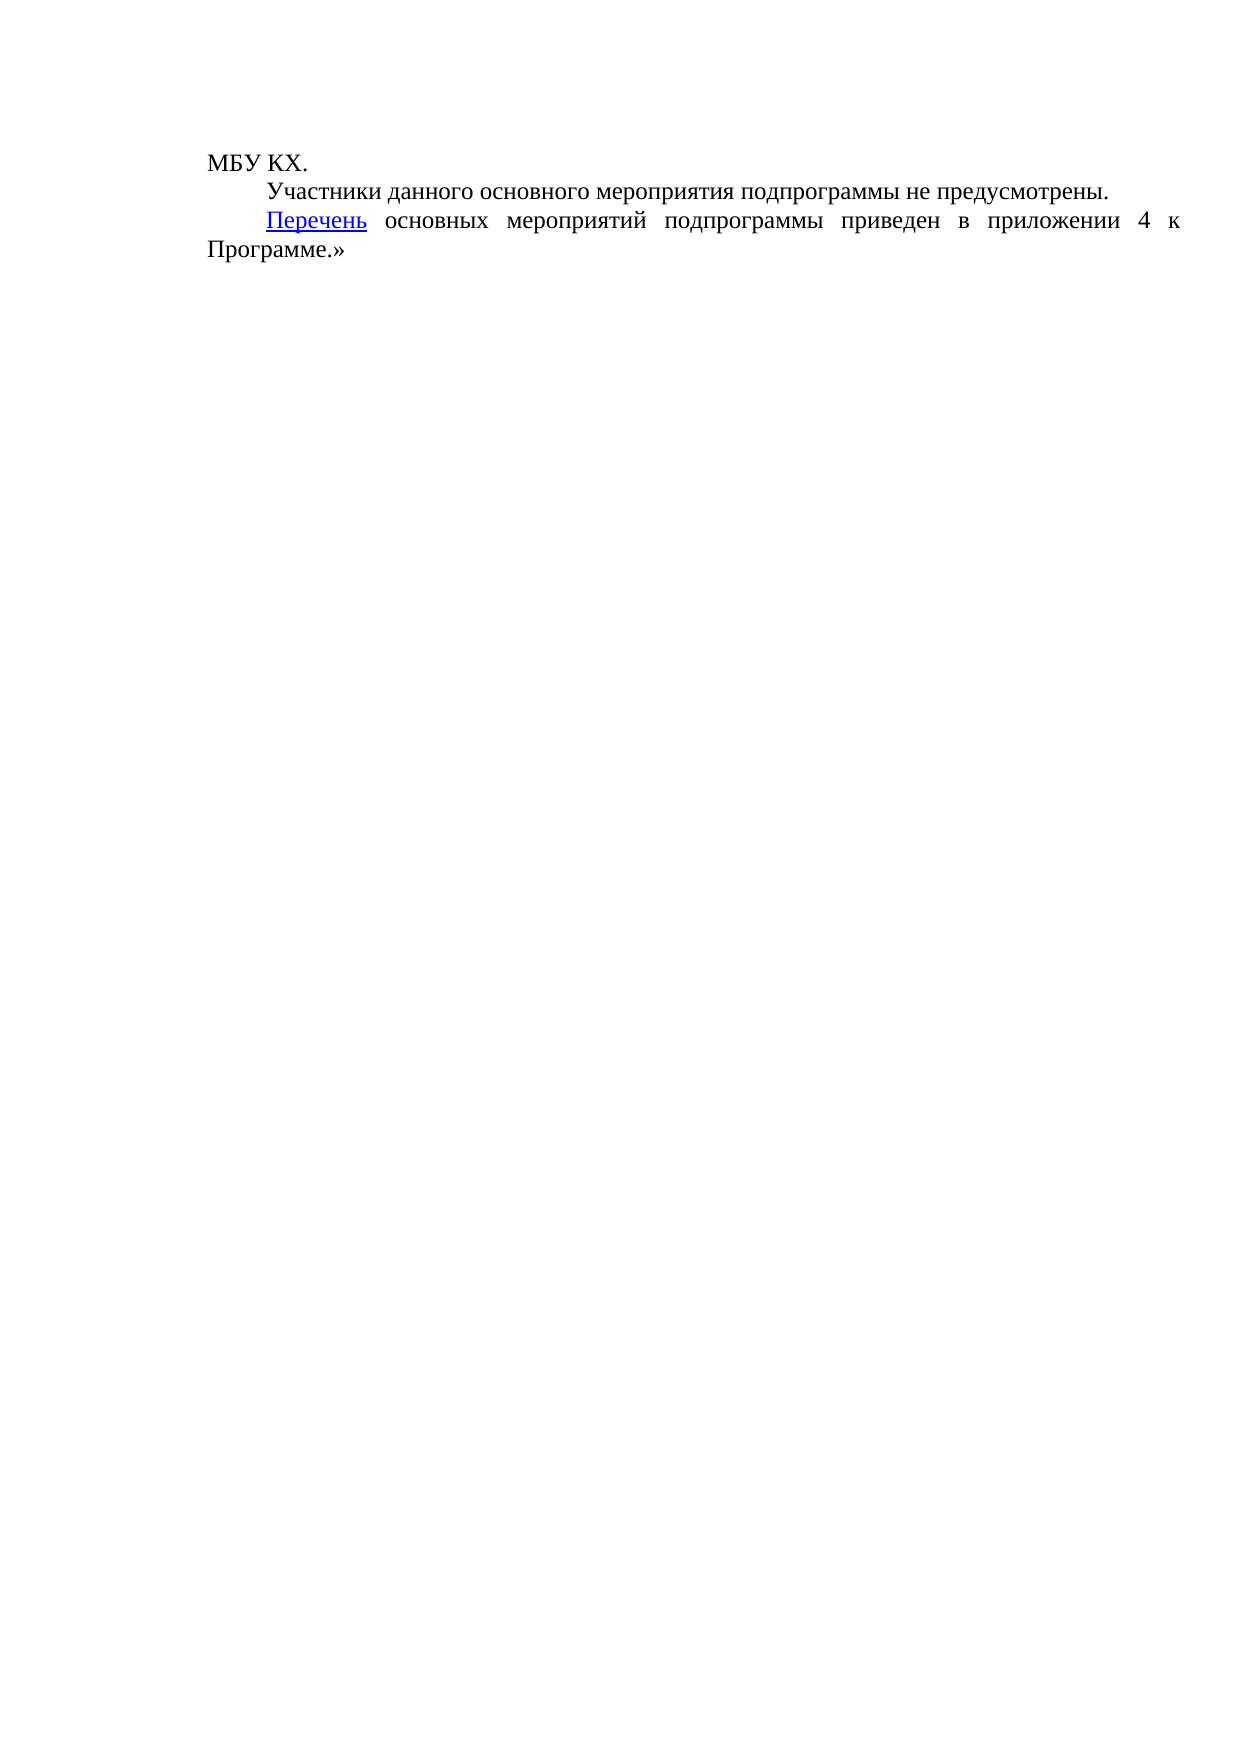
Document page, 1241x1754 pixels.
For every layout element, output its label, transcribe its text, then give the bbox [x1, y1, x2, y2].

text Участники данного основного мероприятия подпрограммы не предусмотрены. [207, 176, 1181, 205]
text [207, 148, 1181, 176]
text Перечень основных мероприятий подпрограммы приведен в приложении 4 к Программе.» [207, 205, 1181, 263]
